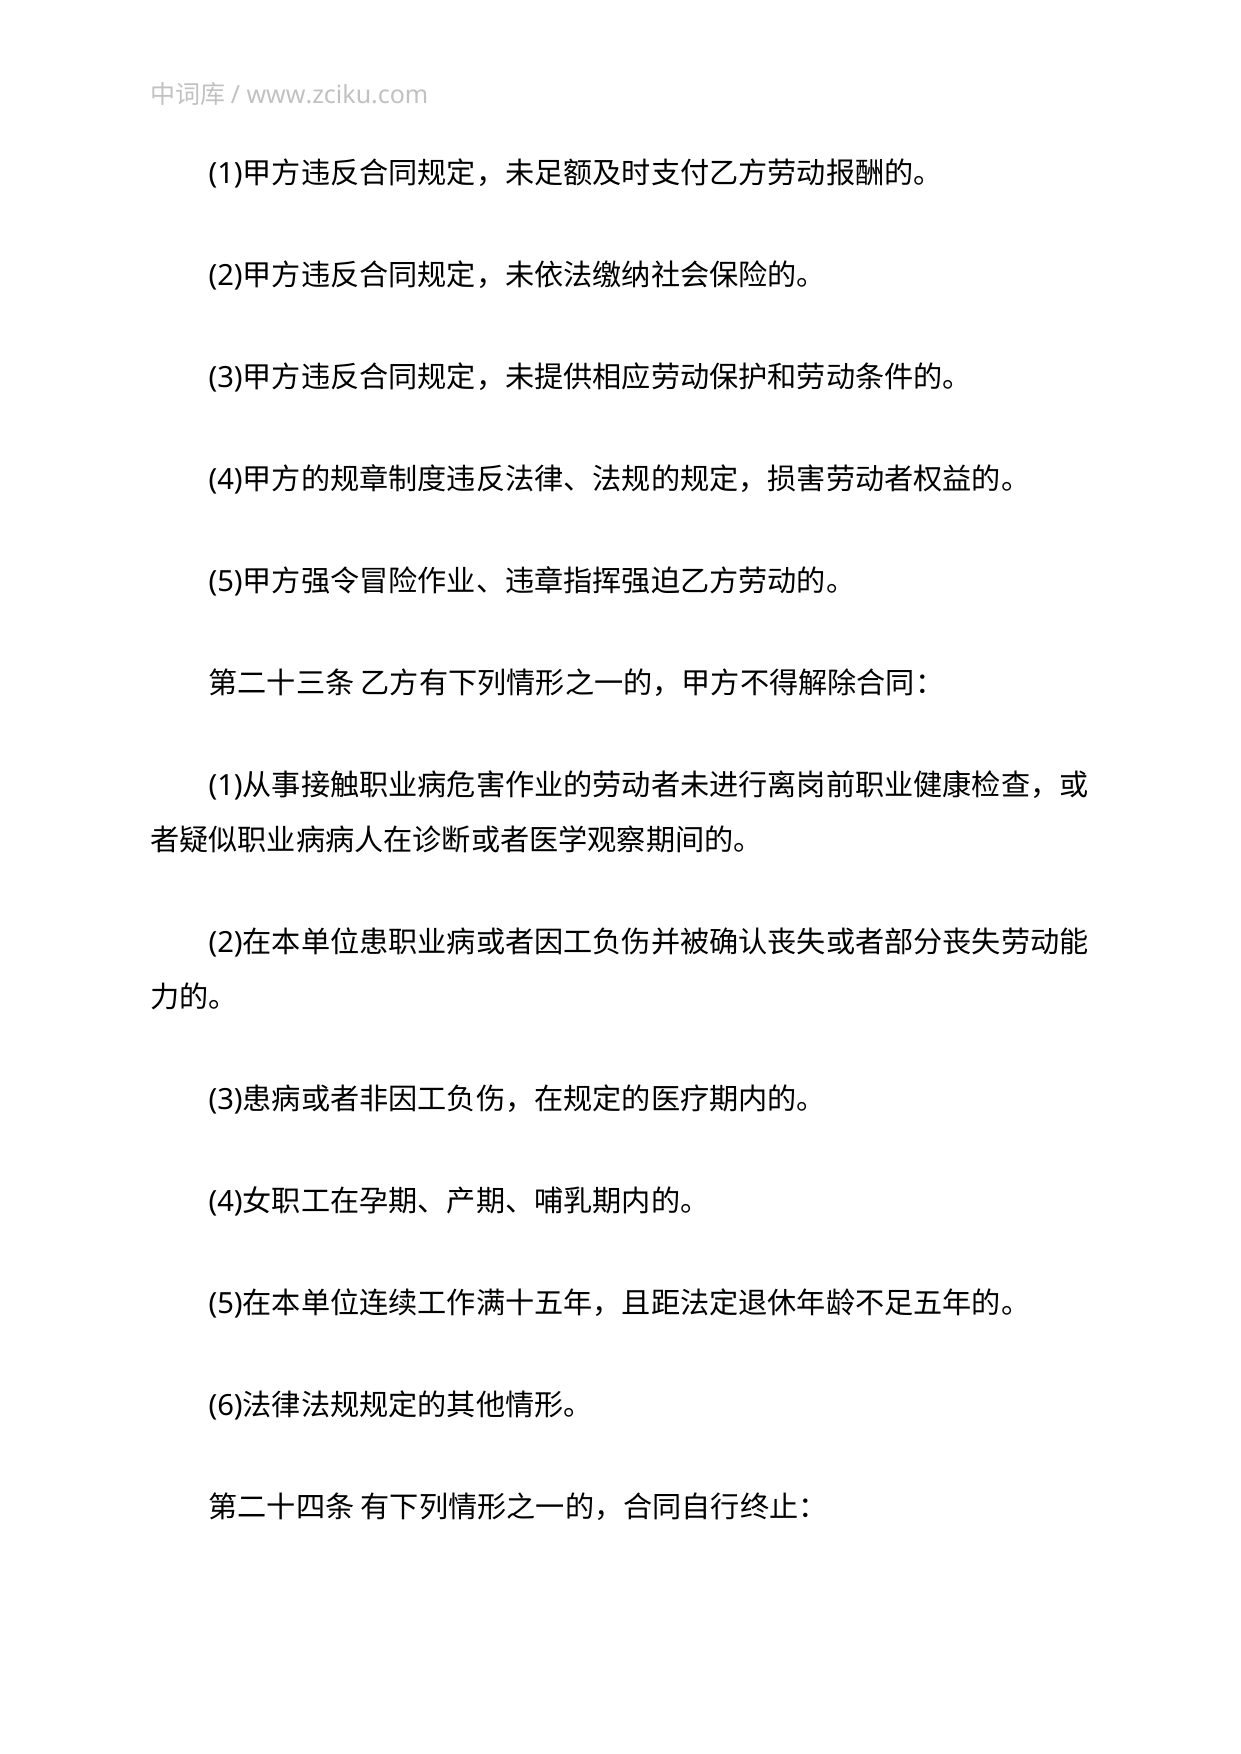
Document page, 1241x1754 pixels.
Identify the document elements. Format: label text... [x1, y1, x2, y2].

text (2)在本单位患职业病或者因工负伤并被确认丧失或者部分丧失劳动能力的。 [150, 918, 1090, 1016]
text (6)法律法规规定的其他情形。 [150, 1381, 1090, 1423]
text (4)女职工在孕期、产期、哺乳期内的。 [150, 1177, 1090, 1219]
text 第二十三条 乙方有下列情形之一的，甲方不得解除合同： [150, 660, 1090, 702]
text (5)在本单位连续工作满十五年，且距法定退休年龄不足五年的。 [150, 1279, 1090, 1322]
text (3)甲方违反合同规定，未提供相应劳动保护和劳动条件的。 [150, 354, 1090, 396]
text (1)从事接触职业病危害作业的劳动者未进行离岗前职业健康检查，或者疑似职业病病人在诊断或者医学观察期间的。 [150, 762, 1090, 859]
text (2)甲方违反合同规定，未依法缴纳社会保险的。 [150, 252, 1090, 294]
text (3)患病或者非因工负伤，在规定的医疗期内的。 [150, 1075, 1090, 1118]
text (1)甲方违反合同规定，未足额及时支付乙方劳动报酬的。 [150, 150, 1090, 192]
text (5)甲方强令冒险作业、违章指挥强迫乙方劳动的。 [150, 558, 1090, 600]
text 第二十四条 有下列情形之一的，合同自行终止： [150, 1483, 1090, 1525]
text (4)甲方的规章制度违反法律、法规的规定，损害劳动者权益的。 [150, 456, 1090, 498]
